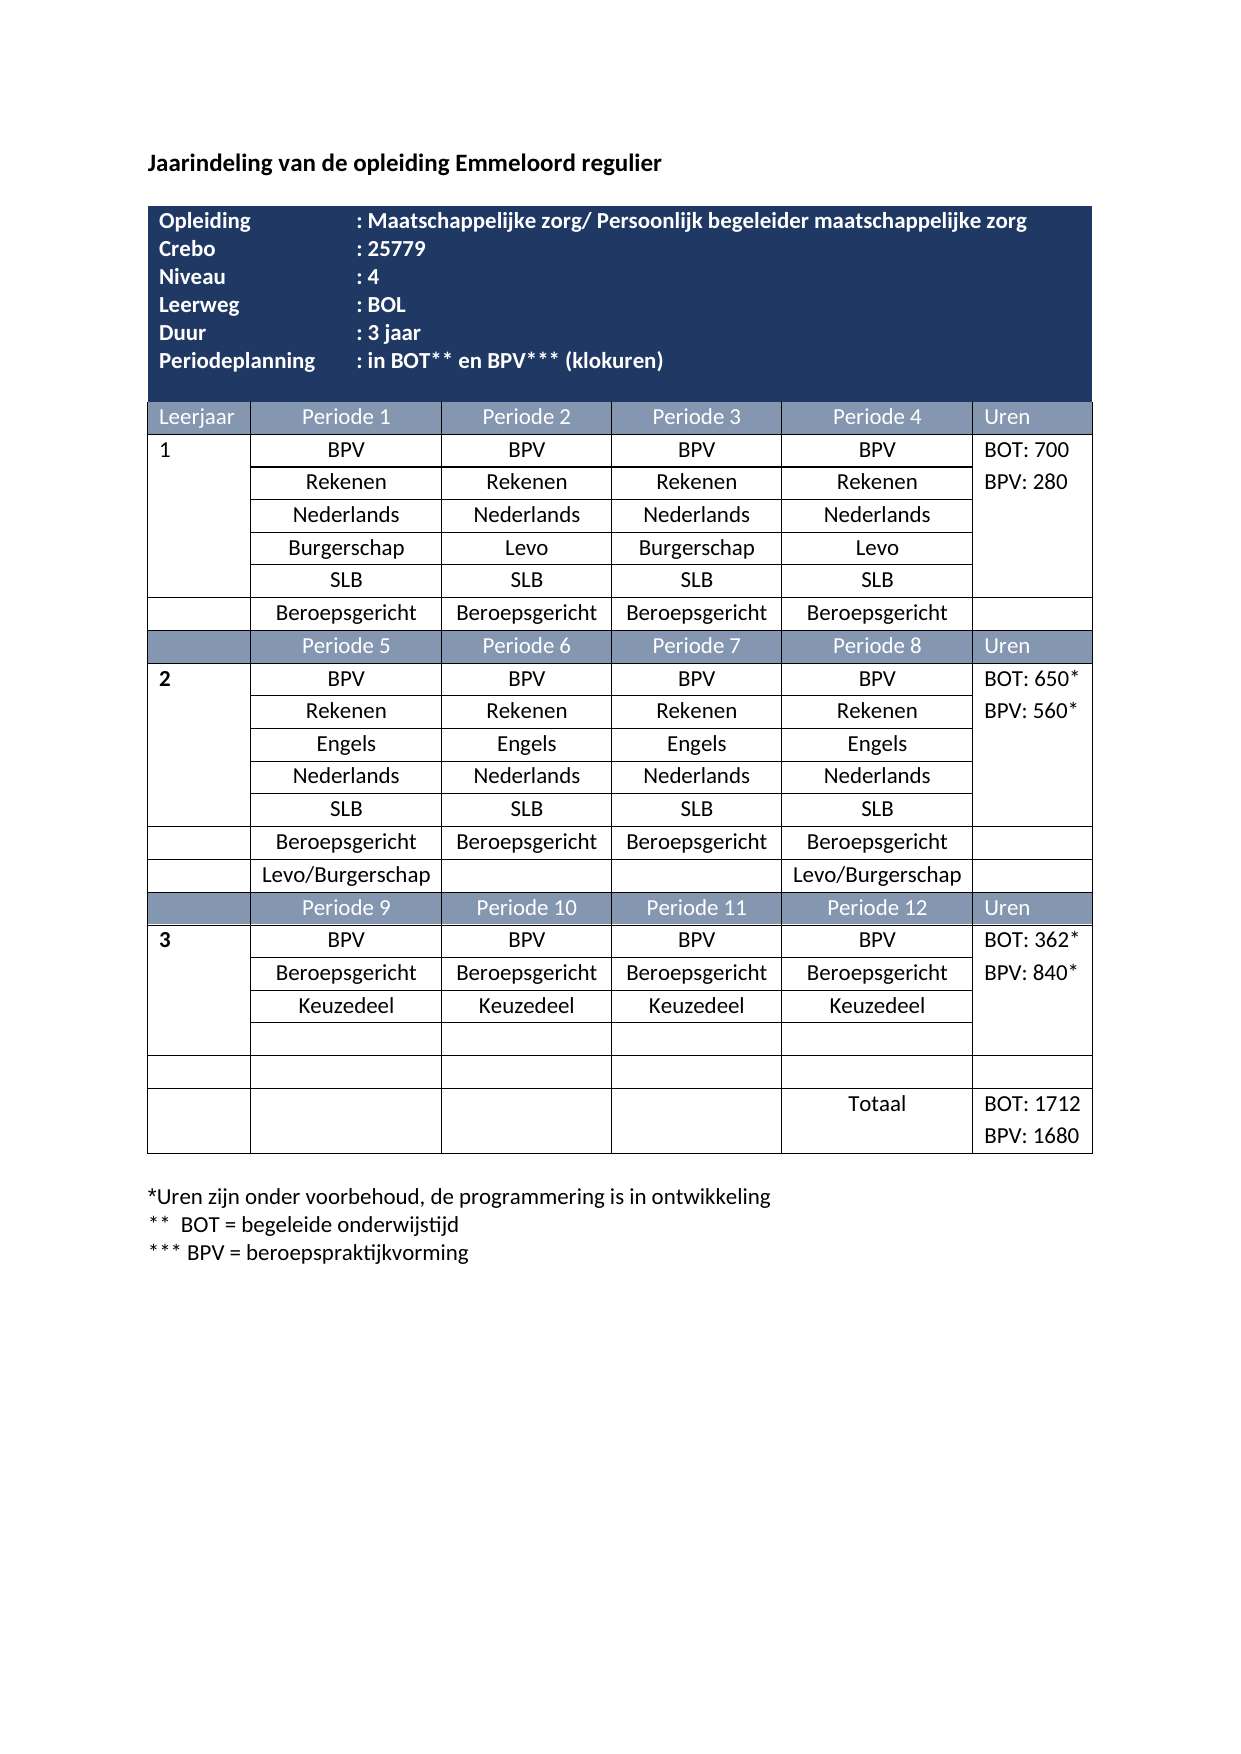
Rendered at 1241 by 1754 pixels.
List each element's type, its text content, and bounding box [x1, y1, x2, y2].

table_cell Rekenen [782, 468, 972, 499]
table_cell Nederlands [782, 762, 972, 793]
table_cell Rekenen [442, 468, 611, 499]
table_cell Beroepsgericht [251, 598, 441, 630]
table_cell Beroepsgericht [251, 827, 441, 859]
table_cell SLB [782, 565, 972, 597]
table_cell Leerjaar [148, 402, 250, 434]
table_cell [442, 1023, 611, 1055]
text *Uren zijn onder voorbehoud, de programmering is in ontwikkeling [148, 1182, 1078, 1210]
table_cell SLB [442, 794, 611, 826]
table_cell Uren [973, 631, 1092, 663]
table_cell [442, 1056, 611, 1088]
table_cell Nederlands [251, 500, 441, 532]
table_cell BOT: 650* BPV: 560* [973, 664, 1092, 826]
table_cell [148, 1056, 250, 1088]
table_cell Periode 11 [612, 893, 781, 924]
table_cell [612, 1089, 781, 1153]
table_cell [973, 598, 1092, 630]
table_cell Rekenen [251, 468, 441, 499]
table_cell BPV [612, 664, 781, 695]
table_cell Beroepsgericht [782, 958, 972, 990]
table_cell Nederlands [251, 762, 441, 793]
table_cell [148, 631, 250, 663]
table_cell BPV [782, 664, 972, 695]
table_cell [251, 1023, 441, 1055]
table_cell Nederlands [782, 500, 972, 532]
table_cell 2 [148, 664, 250, 826]
table_cell Periode 12 [782, 893, 972, 924]
table_cell BPV [251, 664, 441, 695]
table_cell Engels [251, 729, 441, 761]
table_cell Totaal [782, 1089, 972, 1153]
table_cell BPV [442, 435, 611, 466]
table_cell BPV [442, 664, 611, 695]
table_cell BPV [442, 926, 611, 957]
table_cell Periode 8 [782, 631, 972, 663]
table_cell SLB [782, 794, 972, 826]
table_cell BPV [782, 926, 972, 957]
table_cell [148, 893, 250, 924]
table_cell Periode 6 [442, 631, 611, 663]
table_header Opleiding Crebo Niveau Leerweg Duur Periodeplanning [148, 206, 345, 402]
text *** BPV = beroepspraktijkvorming [148, 1238, 1078, 1266]
table_cell [782, 1056, 972, 1088]
table_cell Beroepsgericht [612, 598, 781, 630]
table_cell Engels [612, 729, 781, 761]
table_cell SLB [251, 794, 441, 826]
table_cell Keuzedeel [442, 991, 611, 1022]
text Jaarindeling van de opleiding Emmeloord regulier [148, 148, 1078, 178]
table_cell BPV [251, 435, 441, 466]
table_cell 3 [148, 926, 250, 1055]
table_cell [973, 860, 1092, 892]
table_cell SLB [442, 565, 611, 597]
table_cell Rekenen [251, 696, 441, 728]
table_cell Beroepsgericht [442, 598, 611, 630]
table_cell BPV [612, 926, 781, 957]
table_cell BOT: 362* BPV: 840* Uren [973, 926, 1092, 1055]
table_cell Beroepsgericht [782, 598, 972, 630]
table_cell [782, 1023, 972, 1055]
table_cell Uren [973, 893, 1092, 924]
table_cell [251, 1089, 441, 1153]
table_cell Periode 5 [251, 631, 441, 663]
table_cell Rekenen [442, 696, 611, 728]
table_cell BPV [782, 435, 972, 466]
table_cell Uren [973, 402, 1092, 434]
table_cell BPV [612, 435, 781, 466]
table_cell 1 [148, 435, 250, 597]
table_cell Nederlands [612, 500, 781, 532]
table_cell [442, 860, 611, 892]
table_cell [251, 1056, 441, 1088]
table_cell Periode 10 [442, 893, 611, 924]
table_cell [612, 860, 781, 892]
table_cell Keuzedeel [612, 991, 781, 1022]
table_cell Levo [442, 533, 611, 564]
table_cell Periode 4 [782, 402, 972, 434]
table_cell Nederlands [442, 762, 611, 793]
table_cell [148, 860, 250, 892]
table_cell [148, 1089, 250, 1153]
table_cell Beroepsgericht [612, 827, 781, 859]
table_cell Engels [442, 729, 611, 761]
table_cell Beroepsgericht [442, 827, 611, 859]
table_cell BOT: 700 BPV: 280 [973, 435, 1092, 597]
table_cell Levo/Burgerschap [251, 860, 441, 892]
table_cell Beroepsgericht [782, 827, 972, 859]
table_header : Maatschappelijke zorg/ Persoonlijk begeleider maatschappelijke zorg : 25779 : 4 : BOL : 3 jaar : in BOT** en BPV*** (klokuren) [345, 206, 1092, 402]
table_cell Beroepsgericht [442, 958, 611, 990]
table_cell BPV [251, 926, 441, 957]
table_cell Engels [782, 729, 972, 761]
table_cell Periode 1 [251, 402, 441, 434]
table_cell [148, 598, 250, 630]
table_cell Nederlands [612, 762, 781, 793]
table_cell Periode 3 [612, 402, 781, 434]
table_cell Keuzedeel [251, 991, 441, 1022]
table_cell Periode 2 [442, 402, 611, 434]
table_cell Periode 9 [251, 893, 441, 924]
table_cell SLB [612, 565, 781, 597]
table_cell Beroepsgericht [251, 958, 441, 990]
table_cell Beroepsgericht [612, 958, 781, 990]
table_cell Levo [782, 533, 972, 564]
table_cell [612, 1023, 781, 1055]
table_cell Rekenen [782, 696, 972, 728]
table_cell [612, 1056, 781, 1088]
table_cell [148, 827, 250, 859]
table_cell Periode 7 [612, 631, 781, 663]
table_cell Rekenen [612, 696, 781, 728]
table_cell [973, 827, 1092, 859]
table_cell Keuzedeel [782, 991, 972, 1022]
table_cell [973, 1056, 1092, 1088]
table_cell Burgerschap [612, 533, 781, 564]
table_cell [442, 1089, 611, 1153]
table_cell SLB [251, 565, 441, 597]
table_cell Burgerschap [251, 533, 441, 564]
text ** BOT = begeleide onderwijstijd [148, 1210, 1078, 1238]
table_cell Nederlands [442, 500, 611, 532]
table_cell Rekenen [612, 468, 781, 499]
table_cell BOT: 1712 BPV: 1680 [973, 1089, 1092, 1153]
table_cell SLB [612, 794, 781, 826]
table_cell Levo/Burgerschap [782, 860, 972, 892]
